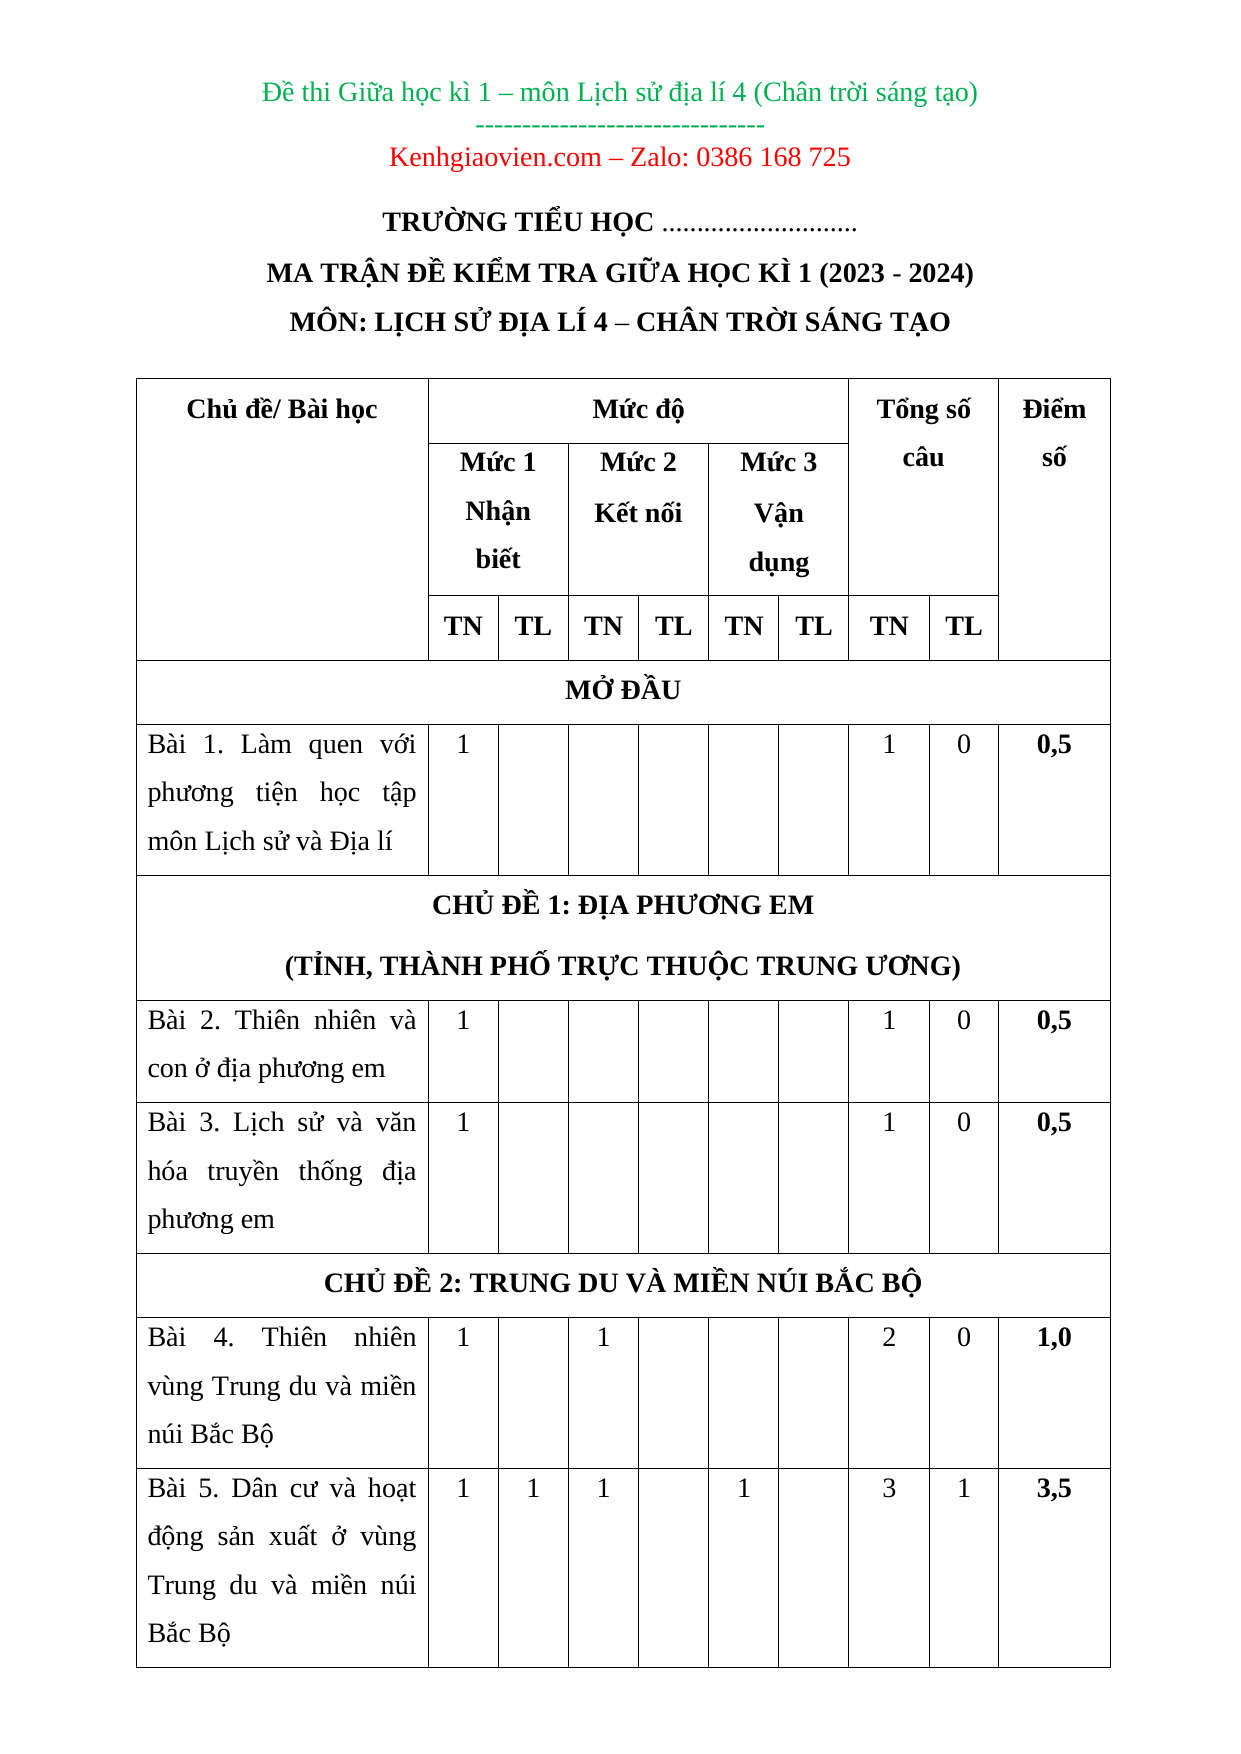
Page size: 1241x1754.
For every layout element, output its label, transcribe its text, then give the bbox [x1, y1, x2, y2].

table_cell Mức 3 Vận dụng [709, 444, 848, 595]
table_cell Bài 3. Lịch sử và văn hóa truyền thống địa phương em [137, 1103, 428, 1253]
table_cell 1 [429, 725, 498, 874]
table_cell Bài 4. Thiên nhiên vùng Trung du và miền núi Bắc Bộ [137, 1318, 428, 1468]
table_cell 1 [849, 1001, 929, 1102]
table_cell CHỦ ĐỀ 1: ĐỊA PHƯƠNG EM (TỈNH, THÀNH PHỐ TRỰC THUỘC TRUNG ƯƠNG) [137, 876, 1110, 1000]
table_cell MỞ ĐẦU [137, 661, 1110, 724]
table_cell TL [779, 596, 848, 659]
table_cell [569, 1103, 638, 1253]
table_cell Bài 2. Thiên nhiên và con ở địa phương em [137, 1001, 428, 1102]
table_cell Bài 1. Làm quen với phương tiện học tập môn Lịch sử và Địa lí [137, 725, 428, 874]
table_header Chủ đề/ Bài học [137, 379, 428, 659]
table_cell [639, 1318, 708, 1468]
table_cell CHỦ ĐỀ 2: TRUNG DU VÀ MIỀN NÚI BẮC BỘ [137, 1254, 1110, 1317]
table_cell 0,5 [999, 1001, 1110, 1102]
table_cell Mức 1 Nhận biết [429, 444, 568, 595]
table_cell [779, 1001, 848, 1102]
table_cell Mức 2 Kết nối [569, 444, 708, 595]
table_header Điểm số [999, 379, 1110, 659]
table_cell [569, 725, 638, 874]
table_cell [779, 1103, 848, 1253]
table_cell [779, 725, 848, 874]
table_header Mức độ [429, 379, 848, 442]
table_cell 0 [930, 1103, 998, 1253]
table_cell 1 [709, 1469, 778, 1667]
table_cell [709, 725, 778, 874]
table_cell 0 [930, 1318, 998, 1468]
table_cell 1 [849, 1103, 929, 1253]
table_cell 1,0 [999, 1318, 1110, 1468]
text MÔN: LỊCH SỬ ĐỊA LÍ 4 – CHÂN TRỜI SÁNG TẠO [118, 305, 1122, 337]
table_cell 0 [930, 725, 998, 874]
table_cell [779, 1469, 848, 1667]
table_cell 0 [930, 1001, 998, 1102]
text TRƯỜNG TIỂU HỌC ............................ [118, 204, 1122, 237]
table_cell 2 [849, 1318, 929, 1468]
table_cell [639, 1103, 708, 1253]
table_cell TN [569, 596, 638, 659]
table_cell 1 [429, 1001, 498, 1102]
table_cell 1 [499, 1469, 568, 1667]
table_cell 1 [429, 1469, 498, 1667]
table_cell [639, 1001, 708, 1102]
table_cell [639, 725, 708, 874]
table_cell [709, 1103, 778, 1253]
table_cell [499, 725, 568, 874]
table_cell TN [849, 596, 929, 659]
table_cell [709, 1001, 778, 1102]
table_cell 1 [429, 1103, 498, 1253]
table_cell 3 [849, 1469, 929, 1667]
table_cell TN [709, 596, 778, 659]
table_cell [779, 1318, 848, 1468]
table_cell 1 [569, 1318, 638, 1468]
table_cell 1 [429, 1318, 498, 1468]
table_cell 3,5 [999, 1469, 1110, 1667]
table_cell [499, 1103, 568, 1253]
table_cell TL [499, 596, 568, 659]
table_cell [499, 1318, 568, 1468]
table_cell 0,5 [999, 725, 1110, 874]
table_header Tổng số câu [849, 379, 998, 595]
table_cell 0,5 [999, 1103, 1110, 1253]
table_cell 1 [569, 1469, 638, 1667]
table_cell [569, 1001, 638, 1102]
table_cell TN [429, 596, 498, 659]
table_cell 1 [930, 1469, 998, 1667]
table_cell 1 [849, 725, 929, 874]
table_cell [639, 1469, 708, 1667]
table_cell TL [639, 596, 708, 659]
table_cell [709, 1318, 778, 1468]
table_cell Bài 5. Dân cư và hoạt động sản xuất ở vùng Trung du và miền núi Bắc Bộ [137, 1469, 428, 1667]
table_cell [499, 1001, 568, 1102]
table_cell TL [930, 596, 998, 659]
text MA TRẬN ĐỀ KIỂM TRA GIỮA HỌC KÌ 1 (2023 - 2024) [118, 256, 1122, 288]
